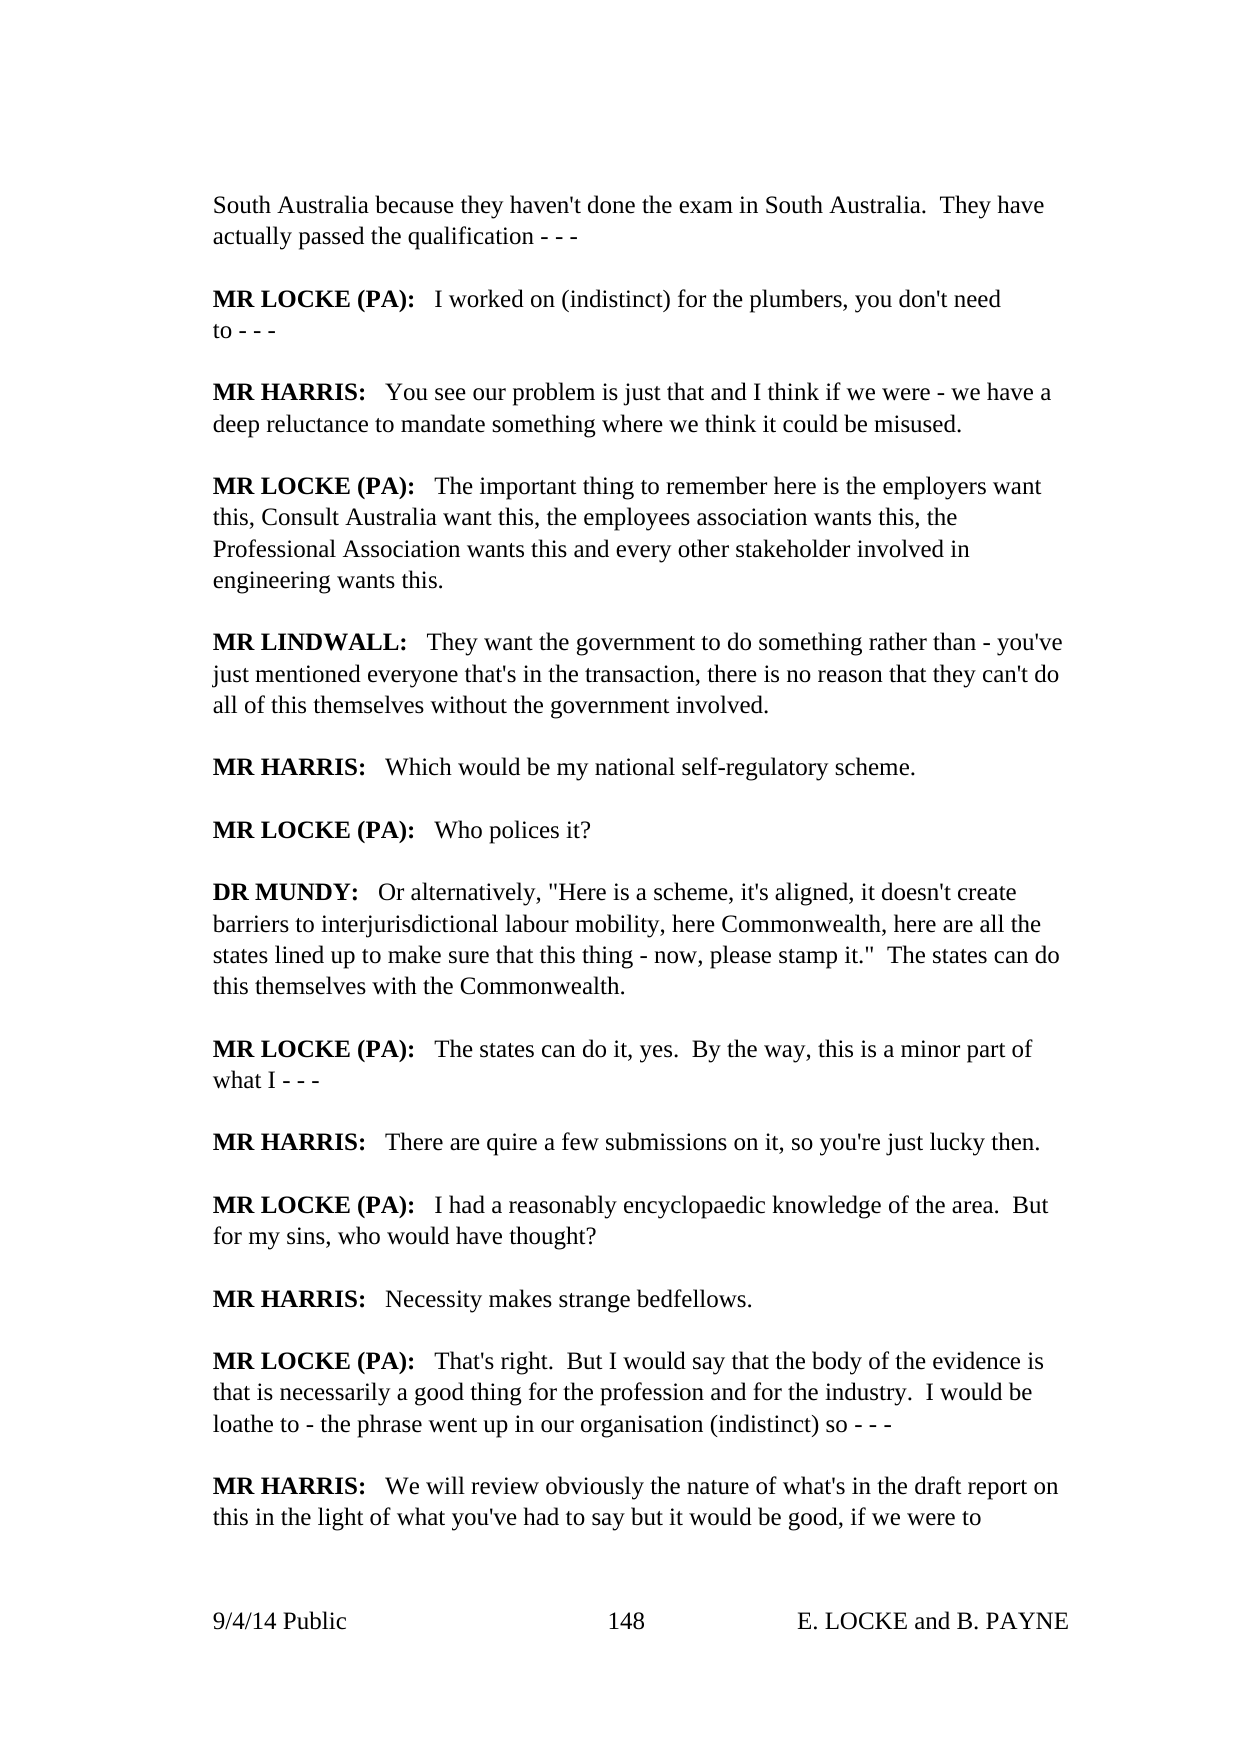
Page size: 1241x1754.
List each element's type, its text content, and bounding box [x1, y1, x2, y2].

text DR MUNDY: Or alternatively, "Here is a scheme, it's aligned, it doesn't create barriers to interjurisdictional labour mobility, here Commonwealth, here are all the states lined up to make sure that this thing - now, please stamp it." The states can do this themselves with the Commonwealth. [213, 876, 1069, 1001]
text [213, 1469, 1069, 1532]
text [213, 188, 1069, 251]
text MR HARRIS: Necessity makes strange bedfellows. [213, 1282, 1069, 1313]
text MR LOCKE (PA): I worked on (indistinct) for the plumbers, you don't need to - - - [213, 282, 1069, 344]
text MR LOCKE (PA): That's right. But I would say that the body of the evidence is that is necessarily a good thing for the profession and for the industry. I would be loathe to - the phrase went up in our organisation (indistinct) so - - - [213, 1344, 1069, 1438]
text MR LINDWALL: They want the government to do something rather than - you've just mentioned everyone that's in the transaction, there is no reason that they can't do all of this themselves without the government involved. [213, 626, 1069, 719]
text MR LOCKE (PA): I had a reasonably encyclopaedic knowledge of the area. But for my sins, who would have thought? [213, 1188, 1069, 1251]
text MR LOCKE (PA): The important thing to remember here is the employers want this, Consult Australia want this, the employees association wants this, the Professional Association wants this and every other stakeholder involved in engineering wants this. [213, 469, 1069, 594]
text MR HARRIS: There are quire a few submissions on it, so you're just lucky then. [213, 1126, 1069, 1157]
text MR LOCKE (PA): The states can do it, yes. By the way, this is a minor part of what I - - - [213, 1032, 1069, 1094]
text MR HARRIS: Which would be my national self-regulatory scheme. [213, 751, 1069, 782]
text MR LOCKE (PA): Who polices it? [213, 813, 1069, 844]
text MR HARRIS: You see our problem is just that and I think if we were - we have a deep reluctance to mandate something where we think it could be misused. [213, 376, 1069, 438]
